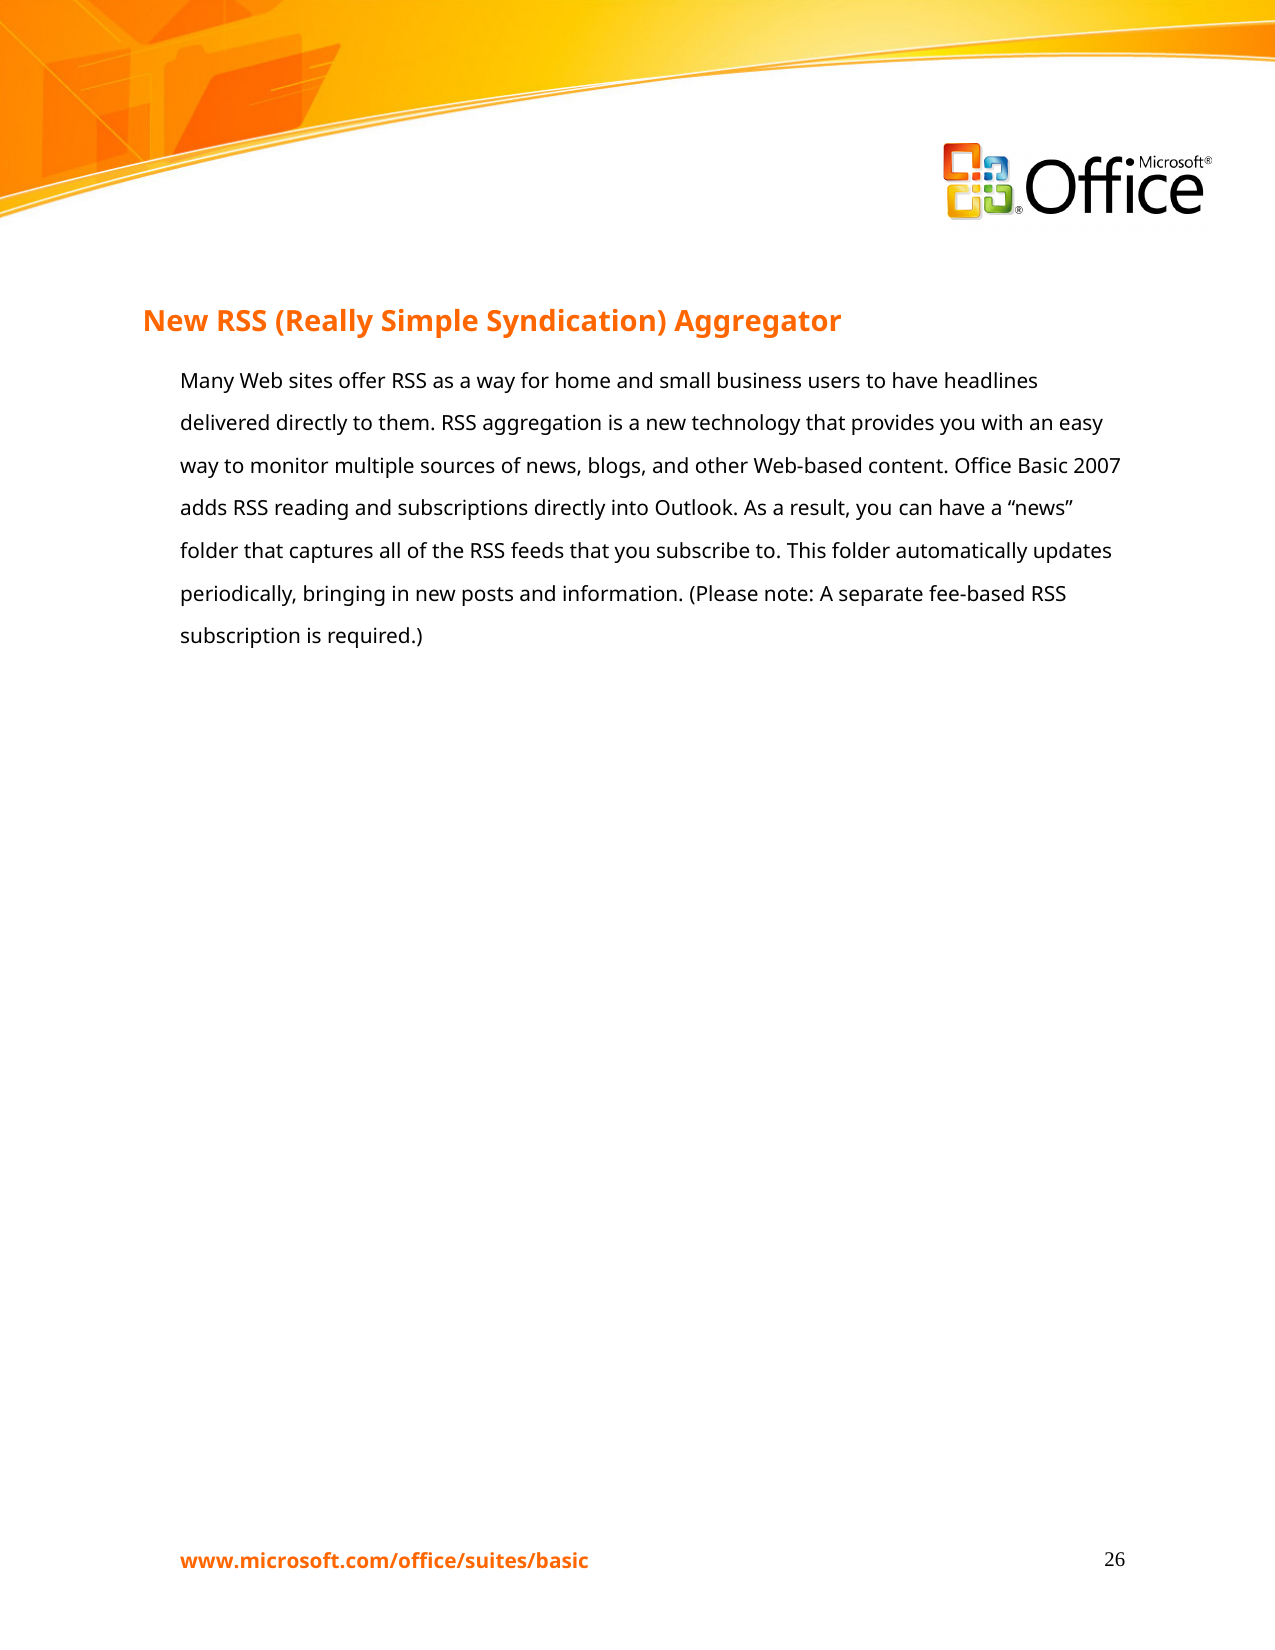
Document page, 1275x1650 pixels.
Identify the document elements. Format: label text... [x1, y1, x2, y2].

text Many Web sites offer RSS as a way for home and small business users to have headlines delivered directly to them. RSS aggregation is a new technology that provides you with an easy way to monitor multiple sources of news, blogs, and other Web-based content. Office Basic 2007 adds RSS reading and subscriptions directly into Outlook. As a result, you can have a “news” folder that captures all of the RSS feeds that you subscribe to. This folder automatically updates periodically, bringing in new posts and information. (Please note: A separate fee-based RSS subscription is required.) [180, 366, 1125, 650]
subtitle New RSS (Really Simple Syndication) Aggregator [142, 300, 1125, 340]
picture [0, 0, 1275, 257]
